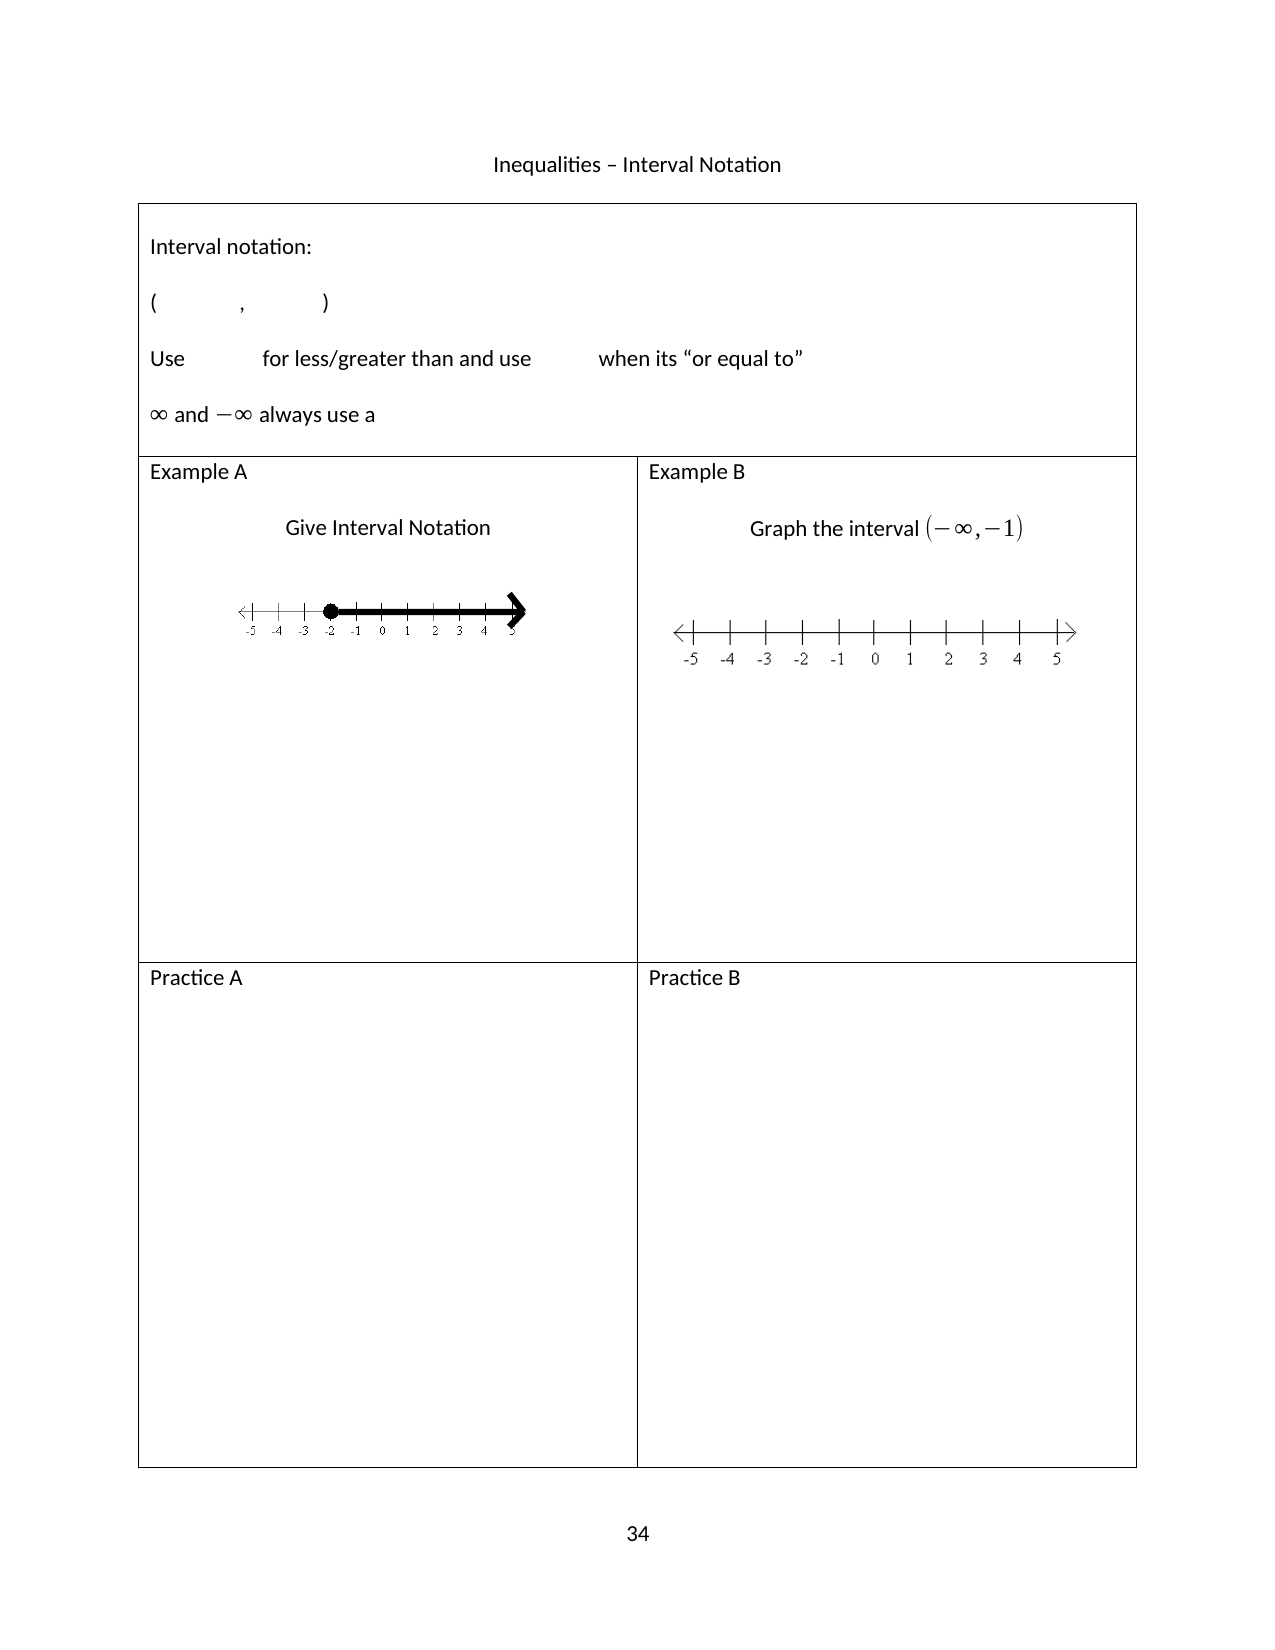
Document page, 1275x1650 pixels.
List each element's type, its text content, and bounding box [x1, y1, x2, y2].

picture [214, 556, 552, 674]
table_cell Practice A [139, 963, 637, 1467]
table_header Interval notation: ( , ) Use for less/greater than and use when its “or equal to” and always use a [139, 204, 1136, 456]
table_cell Example B Graph the interval [638, 457, 1136, 962]
text Inequalities – Interval Notation [150, 150, 1125, 178]
table_cell Practice B [638, 963, 1136, 1467]
table_cell Example A Give Interval Notation [139, 457, 637, 962]
picture [640, 555, 1113, 718]
